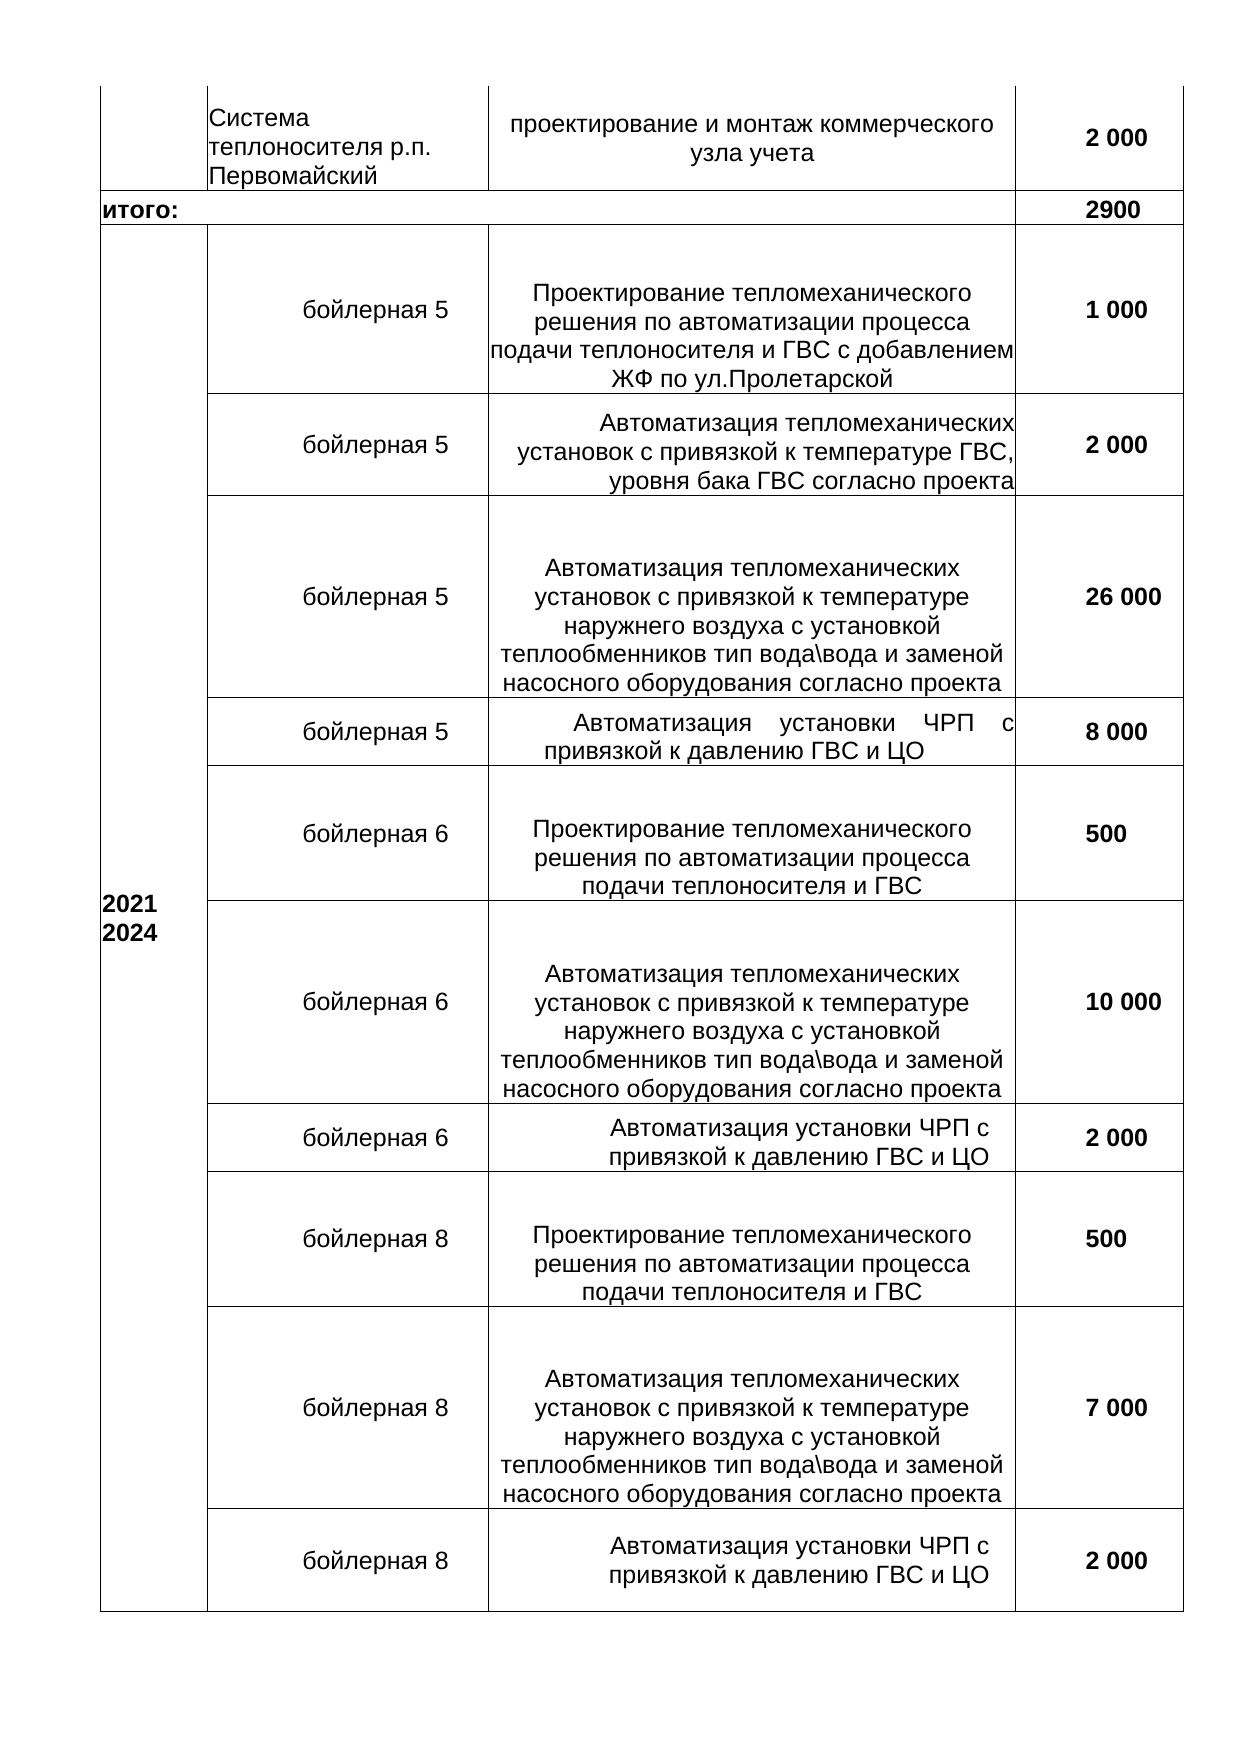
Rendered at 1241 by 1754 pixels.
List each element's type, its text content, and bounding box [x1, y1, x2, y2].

table_cell бойлерная 6 [208, 1104, 488, 1171]
table_cell Автоматизация тепломеханических установок с привязкой к температуре наружнего воздуха с установкой теплообменников тип вода\вода и заменой насосного оборудования согласно проекта [489, 496, 1015, 697]
table_cell 2 000 [1016, 394, 1183, 494]
table_cell 500 [1016, 766, 1183, 900]
table_cell 10 000 [1016, 901, 1183, 1102]
table_cell Автоматизация тепломеханических установок с привязкой к температуре ГВС, уровня бака ГВС согласно проекта [489, 394, 1015, 494]
table_cell 2900 [1016, 191, 1183, 224]
table_cell 2021 2024 [101, 225, 207, 1611]
table_cell Автоматизация тепломеханических установок с привязкой к температуре наружнего воздуха с установкой теплообменников тип вода\вода и заменой насосного оборудования согласно проекта [489, 901, 1015, 1102]
table_cell 26 000 [1016, 496, 1183, 697]
table_cell Автоматизация установки ЧРП с привязкой к давлению ГВС и ЦО [489, 1104, 1015, 1171]
table_cell бойлерная 6 [208, 901, 488, 1102]
table_cell бойлерная 5 [208, 698, 488, 765]
table_header проектирование и монтаж коммерческого узла учета [489, 86, 1015, 189]
table_cell 500 [1016, 1172, 1183, 1306]
table_header 2 000 [1016, 86, 1183, 189]
table_cell бойлерная 5 [208, 225, 488, 393]
table_cell Автоматизация установки ЧРП с привязкой к давлению ГВС и ЦО [489, 698, 1015, 765]
table_cell бойлерная 8 [208, 1509, 488, 1611]
table_header [101, 86, 207, 189]
table_cell бойлерная 5 [208, 394, 488, 494]
table_cell 2 000 [1016, 1104, 1183, 1171]
table_cell бойлерная 8 [208, 1307, 488, 1508]
table_cell бойлерная 6 [208, 766, 488, 900]
table_cell бойлерная 8 [208, 1172, 488, 1306]
table_cell Проектирование тепломеханического решения по автоматизации процесса подачи теплоносителя и ГВС [489, 1172, 1015, 1306]
table_cell Проектирование тепломеханического решения по автоматизации процесса подачи теплоносителя и ГВС [489, 766, 1015, 900]
table_cell Проектирование тепломеханического решения по автоматизации процесса подачи теплоносителя и ГВС с добавлением ЖФ по ул.Пролетарской [489, 225, 1015, 393]
table_header Система теплоносителя р.п. Первомайский [208, 86, 488, 189]
table_cell 7 000 [1016, 1307, 1183, 1508]
table_cell бойлерная 5 [208, 496, 488, 697]
table_cell Автоматизация установки ЧРП с привязкой к давлению ГВС и ЦО [489, 1509, 1015, 1611]
table_cell 2 000 [1016, 1509, 1183, 1611]
table_cell 8 000 [1016, 698, 1183, 765]
table_cell Автоматизация тепломеханических установок с привязкой к температуре наружнего воздуха с установкой теплообменников тип вода\вода и заменой насосного оборудования согласно проекта [489, 1307, 1015, 1508]
table_cell итого: [101, 191, 1015, 224]
table_cell 1 000 [1016, 225, 1183, 393]
